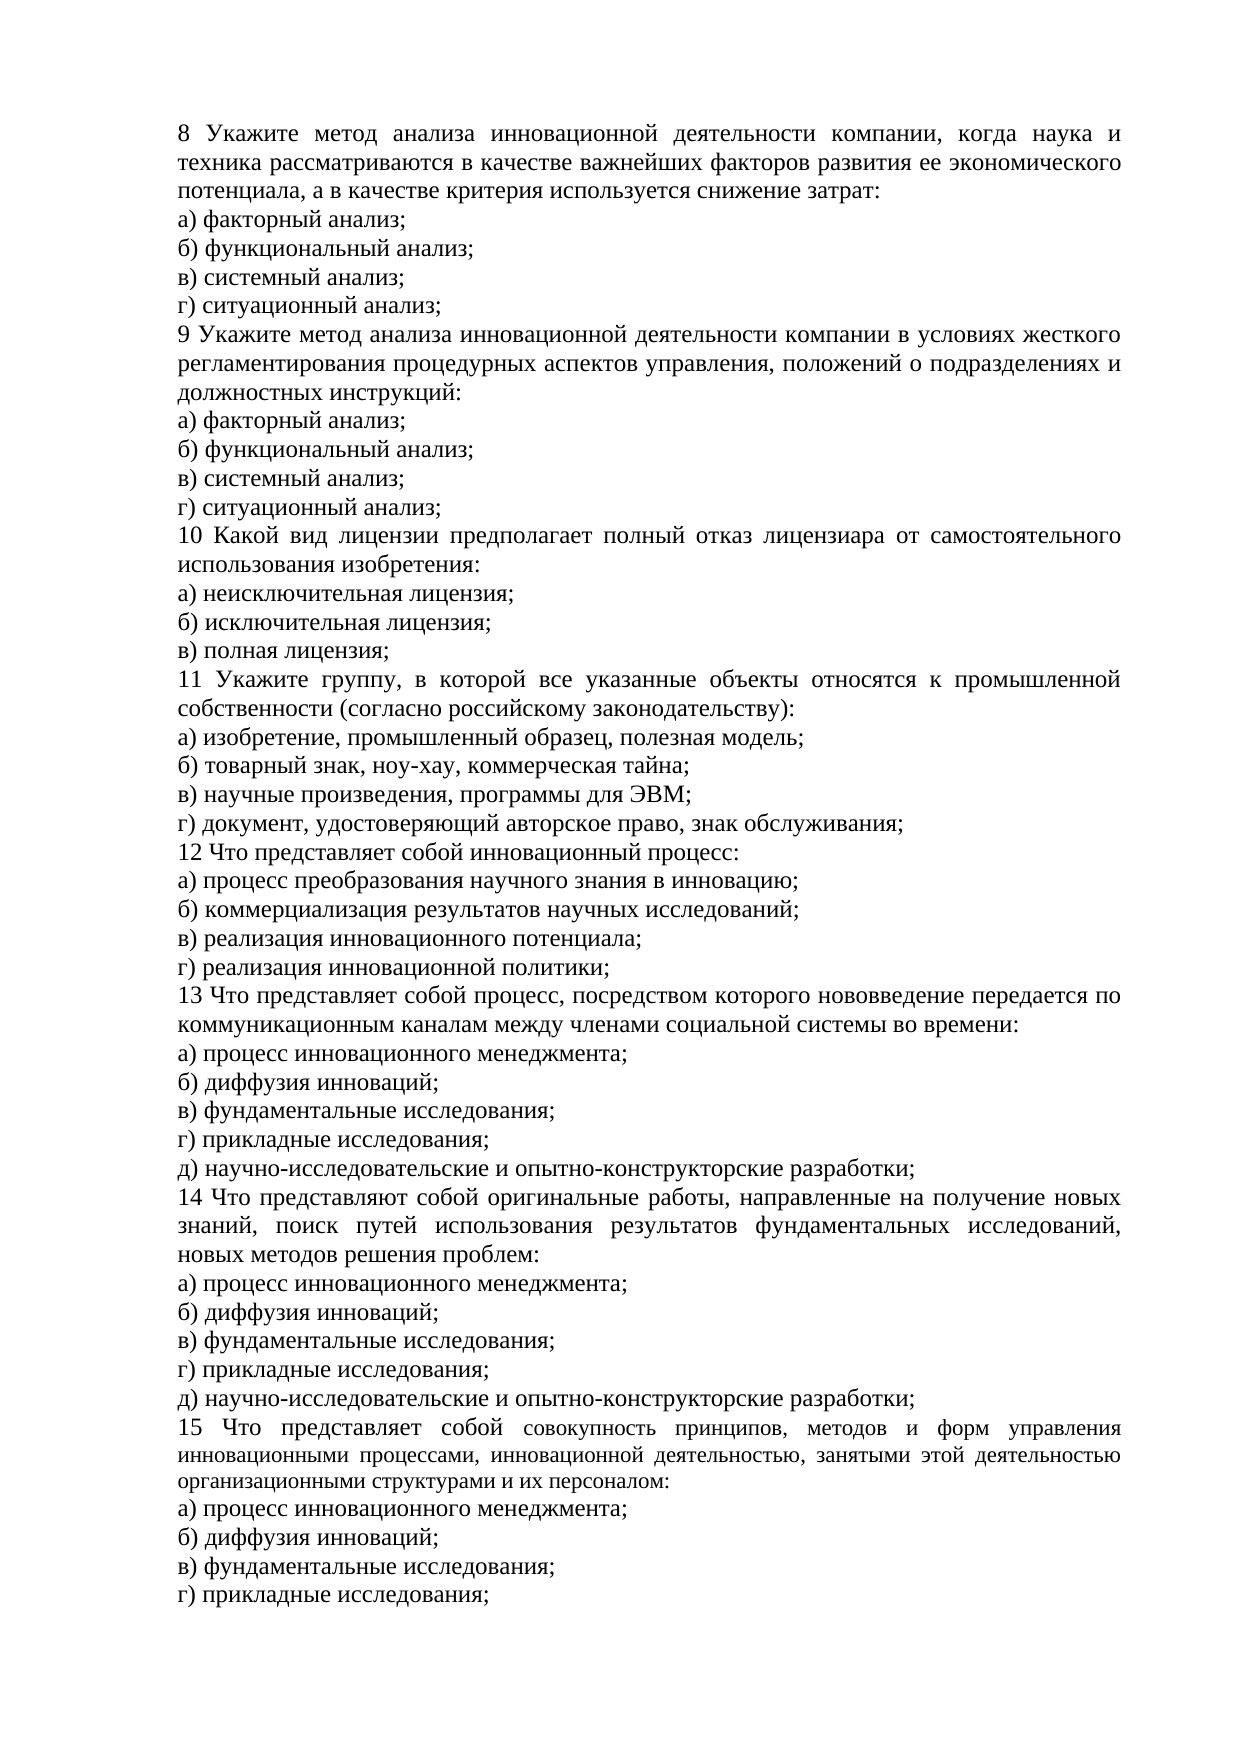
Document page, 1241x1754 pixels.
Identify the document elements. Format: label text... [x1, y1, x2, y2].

text 9 Укажите метод анализа инновационной деятельности компании в условиях жесткого регламентирования процедурных аспектов управления, положений о подразделениях и должностных инструкций: [177, 319, 1122, 406]
text в) научные произведения, программы для ЭВМ; [177, 779, 1122, 808]
text 8 Укажите метод анализа инновационной деятельности компании, когда наука и техника рассматриваются в качестве важнейших факторов развития ее экономического потенциала, а в качестве критерия используется снижение затрат: [177, 118, 1122, 204]
text в) фундаментальные исследования; [177, 1551, 1122, 1579]
text а) процесс инновационного менеджмента; [177, 1038, 1122, 1067]
text а) неисключительная лицензия; [177, 578, 1122, 607]
text 12 Что представляет собой инновационный процесс: [177, 837, 1122, 866]
text г) документ, удостоверяющий авторское право, знак обслуживания; [177, 808, 1122, 837]
text б) товарный знак, ноу-хау, коммерческая тайна; [177, 751, 1122, 779]
text б) функциональный анализ; [177, 434, 1122, 463]
text б) диффузия инноваций; [177, 1067, 1122, 1096]
text б) коммерциализация результатов научных исследований; [177, 894, 1122, 923]
text г) ситуационный анализ; [177, 291, 1122, 319]
text а) процесс инновационного менеджмента; [177, 1268, 1122, 1297]
text в) фундаментальные исследования; [177, 1096, 1122, 1124]
text 10 Какой вид лицензии предполагает полный отказ лицензиара от самостоятельного использования изобретения: [177, 521, 1122, 578]
text 14 Что представляют собой оригинальные работы, направленные на получение новых знаний, поиск путей использования результатов фундаментальных исследований, новых методов решения проблем: [177, 1182, 1122, 1268]
text б) диффузия инноваций; [177, 1297, 1122, 1326]
text а) изобретение, промышленный образец, полезная модель; [177, 722, 1122, 751]
text г) прикладные исследования; [177, 1579, 1122, 1608]
text г) прикладные исследования; [177, 1124, 1122, 1153]
text б) функциональный анализ; [177, 233, 1122, 262]
text 13 Что представляет собой процесс, посредством которого нововведение передается по коммуникационным каналам между членами социальной системы во времени: [177, 981, 1122, 1038]
text в) системный анализ; [177, 262, 1122, 291]
text в) фундаментальные исследования; [177, 1326, 1122, 1354]
text а) факторный анализ; [177, 204, 1122, 233]
text а) процесс инновационного менеджмента; [177, 1493, 1122, 1522]
text 11 Укажите группу, в которой все указанные объекты относятся к промышленной собственности (согласно российскому законодательству): [177, 664, 1122, 722]
text д) научно-исследовательские и опытно-конструкторские разработки; [177, 1153, 1122, 1182]
text б) исключительная лицензия; [177, 607, 1122, 636]
text а) факторный анализ; [177, 406, 1122, 434]
text д) научно-исследовательские и опытно-конструкторские разработки; [177, 1383, 1122, 1412]
text в) полная лицензия; [177, 636, 1122, 664]
text в) реализация инновационного потенциала; [177, 923, 1122, 952]
text 15 Что представляет собой совокупность принципов, методов и форм управления инновационными процессами, инновационной деятельностью, занятыми этой деятельностью организационными структурами и их персоналом: [177, 1412, 1122, 1493]
text б) диффузия инноваций; [177, 1522, 1122, 1551]
text в) системный анализ; [177, 463, 1122, 492]
text г) ситуационный анализ; [177, 492, 1122, 521]
text а) процесс преобразования научного знания в инновацию; [177, 866, 1122, 894]
text г) реализация инновационной политики; [177, 952, 1122, 981]
text г) прикладные исследования; [177, 1354, 1122, 1383]
